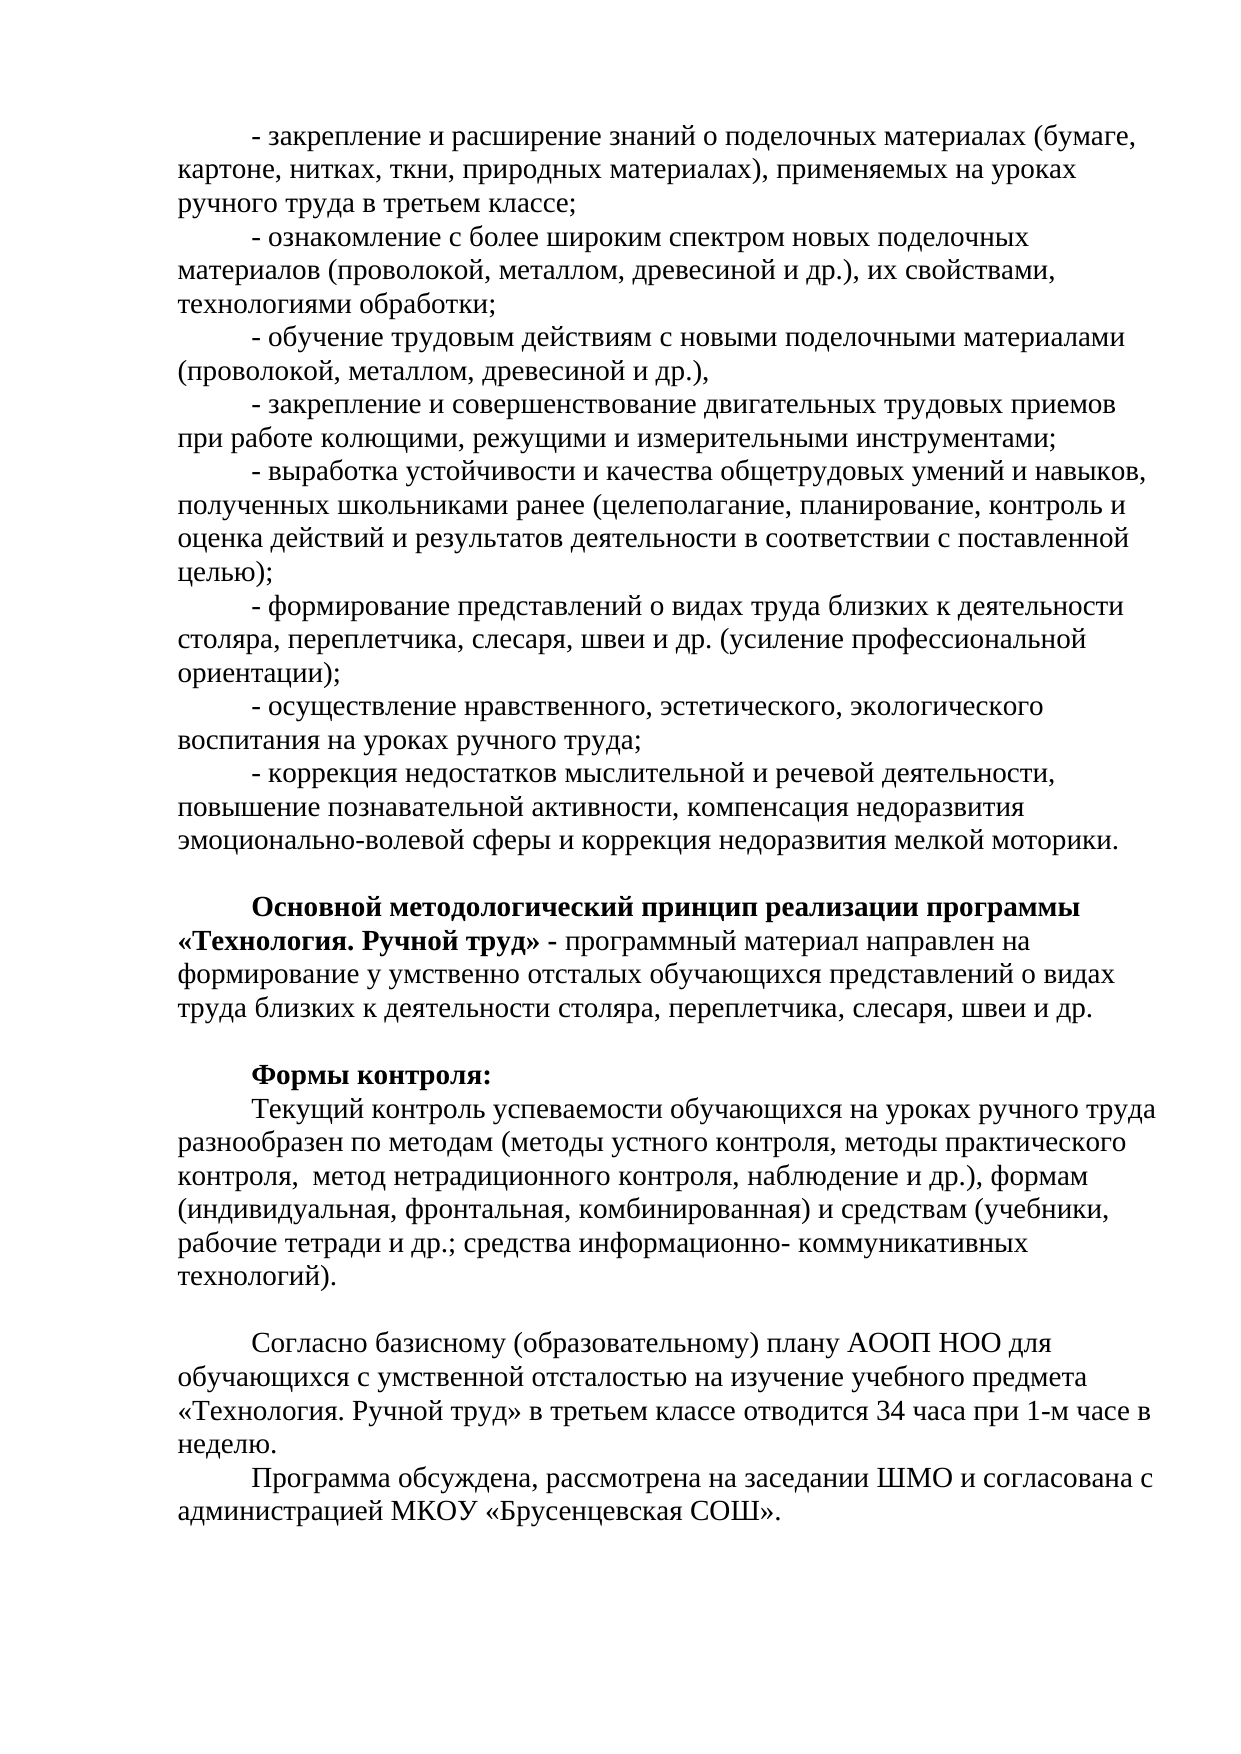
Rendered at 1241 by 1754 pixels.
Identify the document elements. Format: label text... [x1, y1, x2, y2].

text Программа обсуждена, рассмотрена на заседании ШМО и согласована с администрацией МКОУ «Брусенцевская СОШ». [177, 1460, 1167, 1527]
text - обучение трудовым действиям с новыми поделочными материалами (проволокой, металлом, древесиной и др.), [177, 319, 1167, 386]
text - ознакомление с более широким спектром новых поделочных материалов (проволокой, металлом, древесиной и др.), их свойствами, технологиями обработки; [177, 219, 1167, 319]
text Формы контроля: [177, 1057, 1167, 1091]
text - закрепление и совершенствование двигательных трудовых приемов при работе колющими, режущими и измерительными инструментами; [177, 386, 1167, 453]
text Текущий контроль успеваемости обучающихся на уроках ручного труда разнообразен по методам (методы устного контроля, методы практического контроля, метод нетрадиционного контроля, наблюдение и др.), формам (индивидуальная, фронтальная, комбинированная) и средствам (учебники, рабочие тетради и др.; средства информационно- коммуникативных технологий). [177, 1091, 1167, 1292]
text Согласно базисному (образовательному) плану АООП НОО для обучающихся с умственной отсталостью на изучение учебного предмета «Технология. Ручной труд» в третьем классе отводится 34 часа при 1-м часе в неделю. [177, 1326, 1167, 1460]
text - формирование представлений о видах труда близких к деятельности столяра, переплетчика, слесаря, швеи и др. (усиление профессиональной ориентации); [177, 588, 1167, 688]
text - осуществление нравственного, эстетического, экологического воспитания на уроках ручного труда; [177, 688, 1167, 755]
text - коррекция недостатков мыслительной и речевой деятельности, повышение познавательной активности, компенсация недоразвития эмоционально-волевой сферы и коррекция недоразвития мелкой моторики. [177, 755, 1167, 856]
text - закрепление и расширение знаний о поделочных материалах (бумаге, картоне, нитках, ткни, природных материалах), применяемых на уроках ручного труда в третьем классе; [177, 118, 1167, 219]
text Основной методологический принцип реализации программы «Технология. Ручной труд» - программный материал направлен на формирование у умственно отсталых обучающихся представлений о видах труда близких к деятельности столяра, переплетчика, слесаря, швеи и др. [177, 889, 1167, 1024]
text - выработка устойчивости и качества общетрудовых умений и навыков, полученных школьниками ранее (целеполагание, планирование, контроль и оценка действий и результатов деятельности в соответствии с поставленной целью); [177, 453, 1167, 588]
